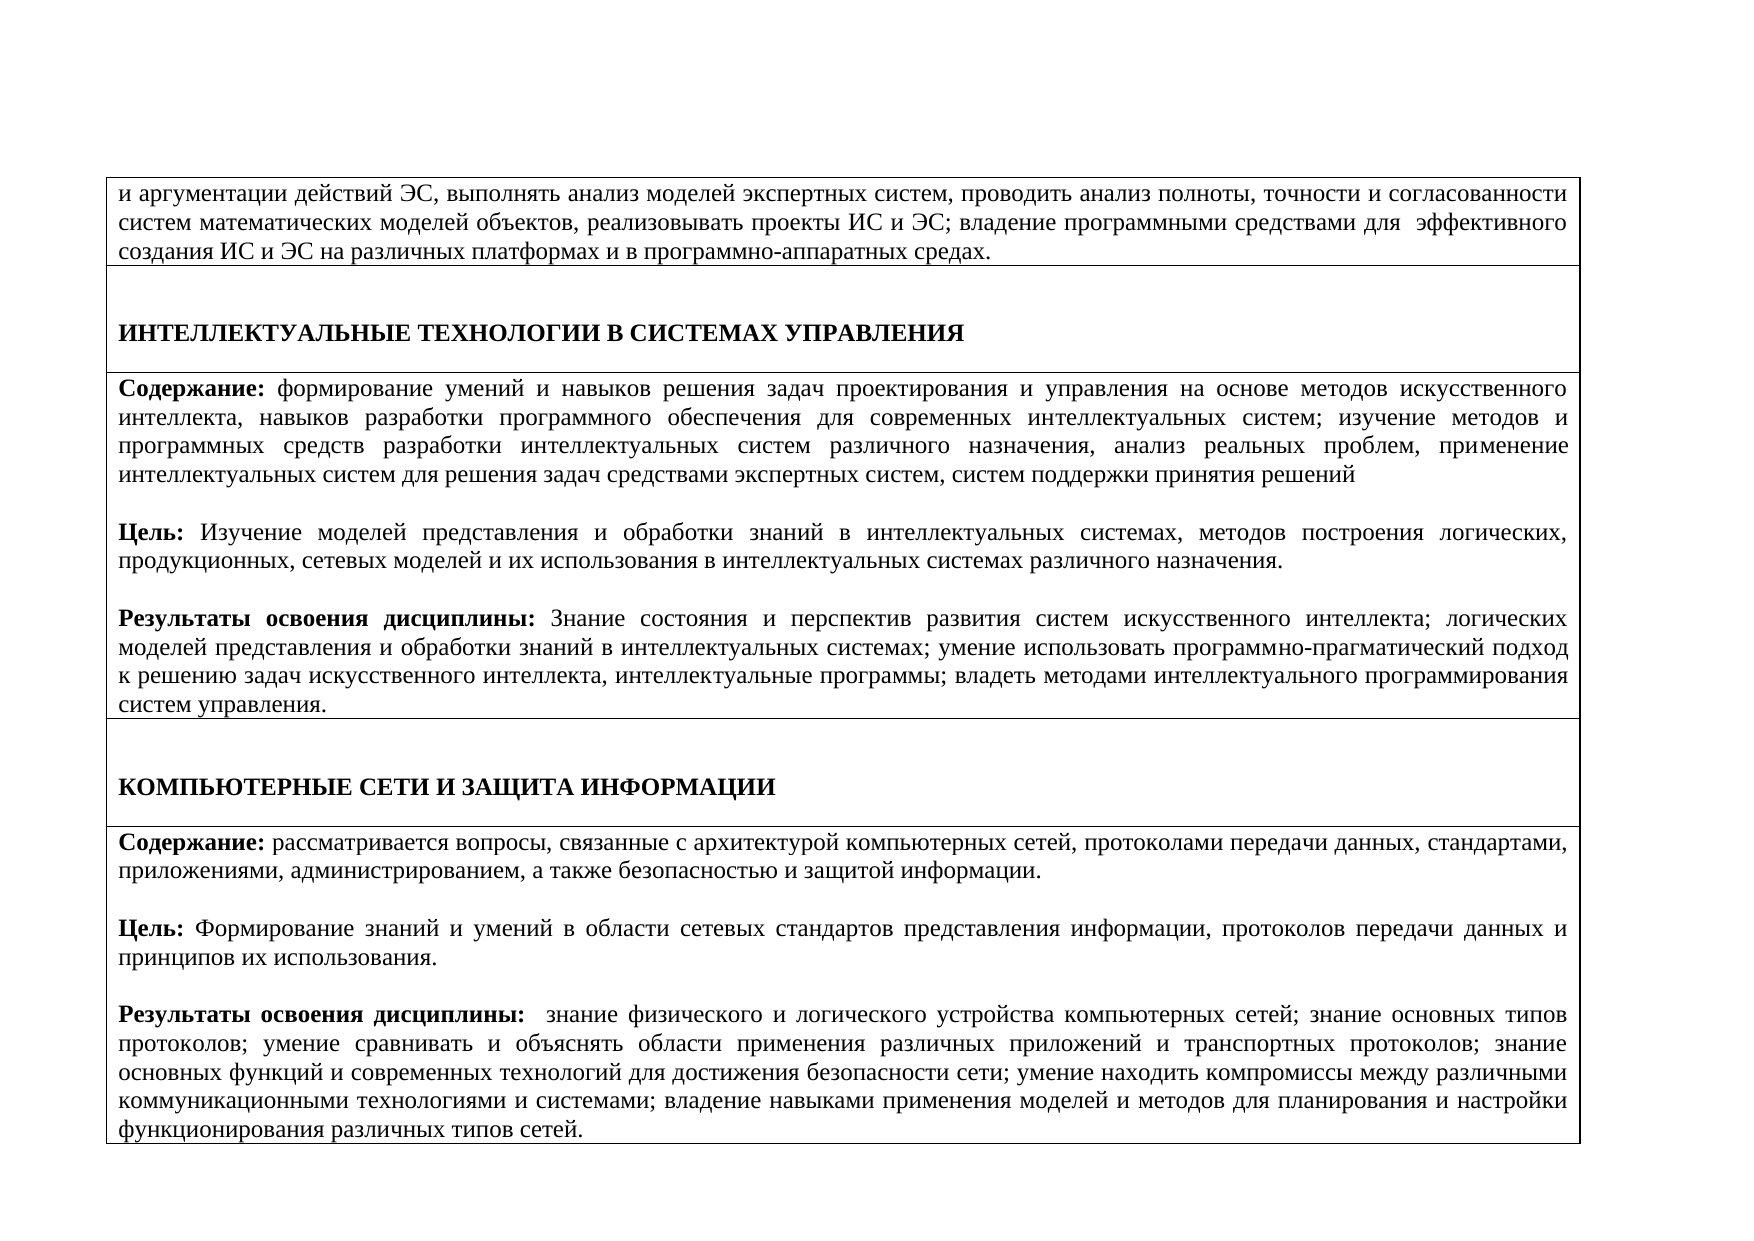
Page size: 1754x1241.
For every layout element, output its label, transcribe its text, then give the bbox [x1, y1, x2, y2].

table_cell КОМПЬЮТЕРНЫЕ СЕТИ И ЗАЩИТА ИНФОРМАЦИИ [107, 719, 1579, 826]
table_cell Содержание: рассматривается вопросы, связанные с архитектурой компьютерных сетей, протоколами передачи данных, стандартами, приложениями, администрированием, а также безопасностью и защитой информации. Цель: Формирование знаний и умений в области сетевых стандартов представления информации, протоколов передачи данных и принципов их использования. Результаты освоения дисциплины: знание физического и логического устройства компьютерных сетей; знание основных типов протоколов; умение сравнивать и объяснять области применения различных приложений и транспортных протоколов; знание основных функций и современных технологий для достижения безопасности сети; умение находить компромиссы между различными коммуникационными технологиями и системами; владение навыками применения моделей и методов для планирования и настройки функционирования различных типов сетей. [107, 827, 1579, 1143]
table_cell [107, 178, 1579, 264]
table_cell ИНТЕЛЛЕКТУАЛЬНЫЕ ТЕХНОЛОГИИ В СИСТЕМАХ УПРАВЛЕНИЯ [107, 266, 1579, 372]
table_cell Содержание: формирование умений и навыков решения задач проектирования и управления на основе методов искусственного интеллекта, навыков разработки программного обеспечения для современных интеллектуальных систем; изучение методов и программных средств разработки интеллектуальных систем различного назначения, анализ реальных проблем, применение интеллектуальных систем для решения задач средствами экспертных систем, систем поддержки принятия решений Цель: Изучение моделей представления и обработки знаний в интеллектуальных системах, методов построения логических, продукционных, сетевых моделей и их использования в интеллектуальных системах различного назначения. Результаты освоения дисциплины: Знание состояния и перспектив развития систем искусственного интеллекта; логических моделей представления и обработки знаний в интеллектуальных системах; умение использовать программно-прагматический подход к решению задач искусственного интеллекта, интеллектуальные программы; владеть методами интеллектуального программирования систем управления. [107, 373, 1579, 718]
